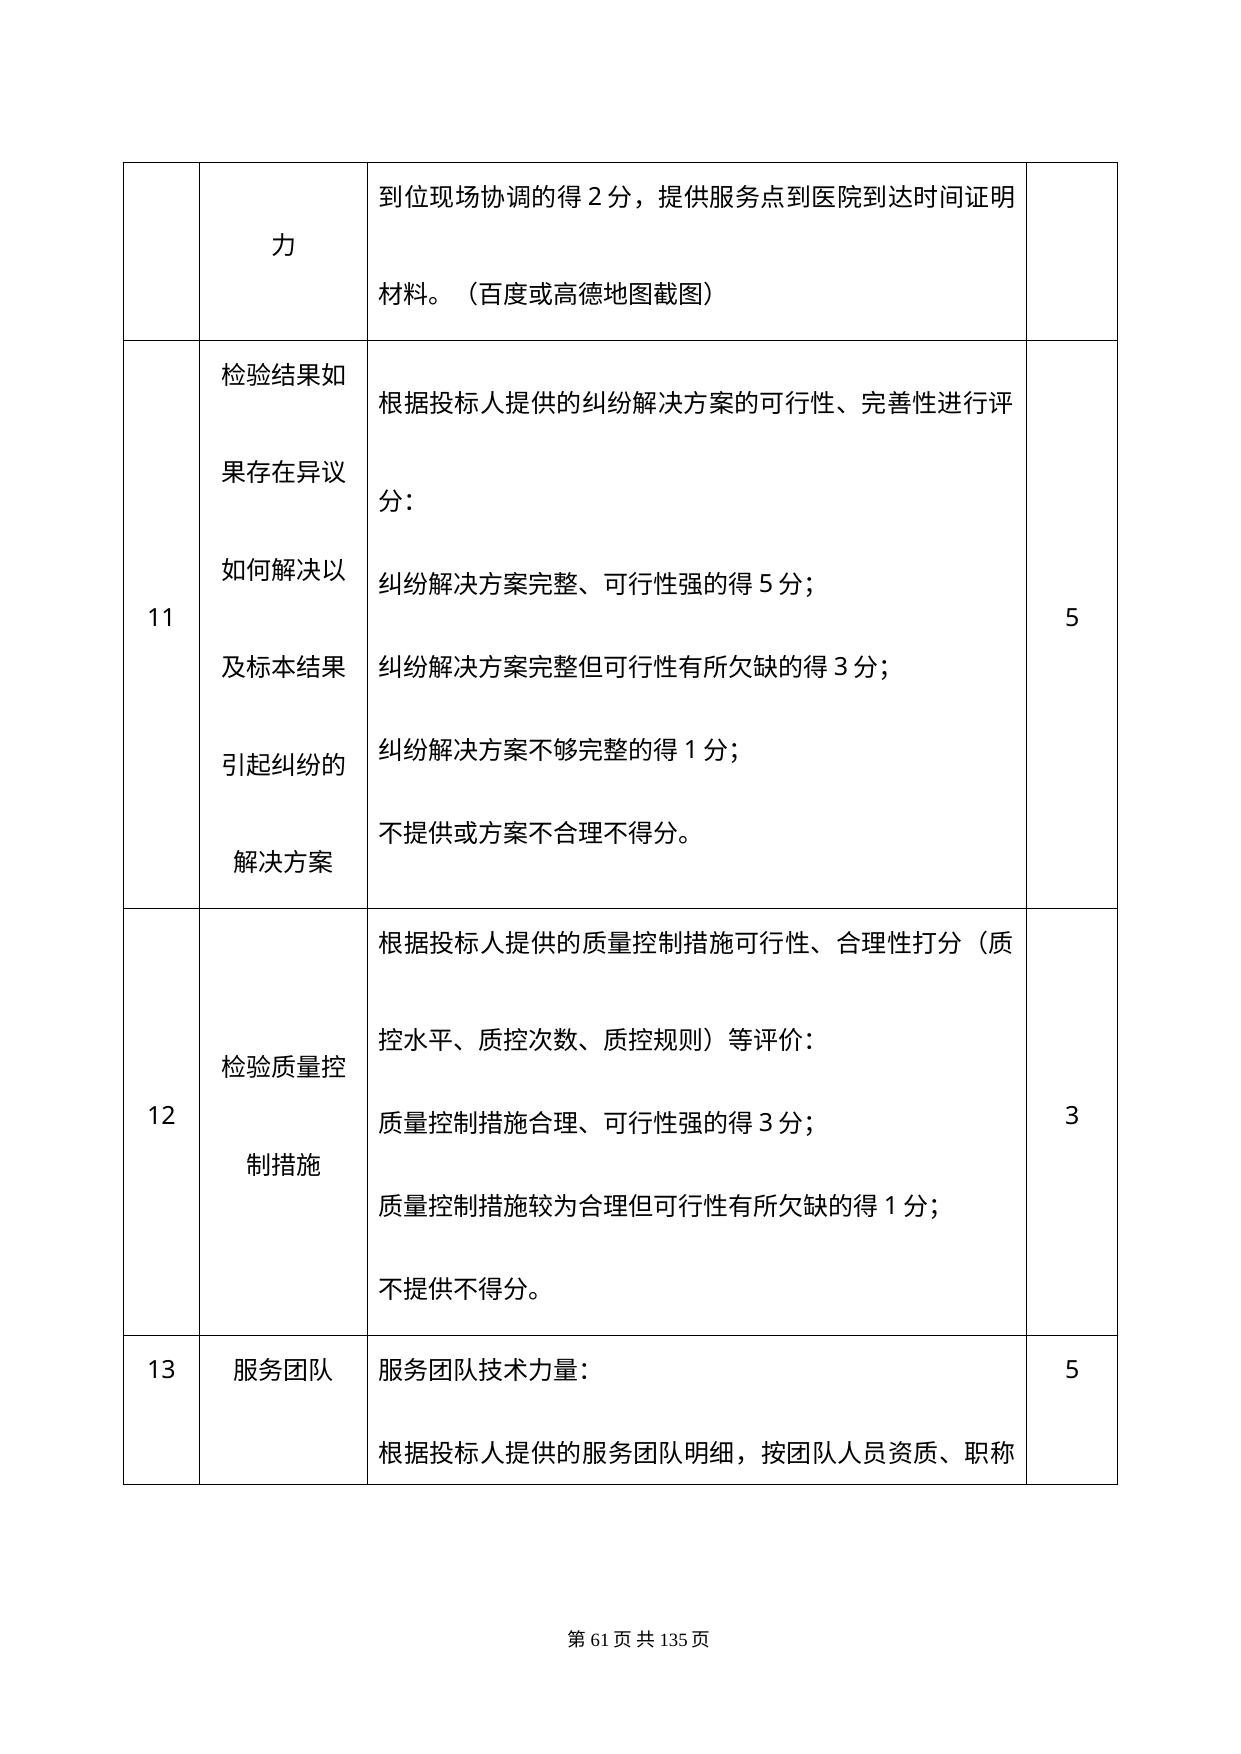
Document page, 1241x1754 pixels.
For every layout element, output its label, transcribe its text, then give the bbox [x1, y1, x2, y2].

table_cell 根据投标人提供的纠纷解决方案的可行性、完善性进行评分： 纠纷解决方案完整、可行性强的得5分； 纠纷解决方案完整但可行性有所欠缺的得3分； 纠纷解决方案不够完整的得1分； 不提供或方案不合理不得分。 [368, 341, 1026, 908]
table_cell 5 [1027, 341, 1117, 908]
table_cell 11 [124, 341, 199, 908]
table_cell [368, 1336, 1026, 1484]
table_cell 3 [1027, 909, 1117, 1335]
table_cell 12 [124, 909, 199, 1335]
table_cell 快速反应能力 [200, 163, 367, 340]
table_cell 根据投标人提供的质量控制措施可行性、合理性打分（质控水平、质控次数、质控规则）等评价： 质量控制措施合理、可行性强的得3分； 质量控制措施较为合理但可行性有所欠缺的得1分； 不提供不得分。 [368, 909, 1026, 1335]
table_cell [368, 163, 1026, 340]
table_cell 13 [124, 1336, 199, 1484]
table_cell 2 [1027, 163, 1117, 340]
table_cell 5 [1027, 1336, 1117, 1484]
table_cell 检验质量控制措施 [200, 909, 367, 1335]
table_cell 检验结果如果存在异议如何解决以及标本结果引起纠纷的解决方案 [200, 341, 367, 908]
table_cell 服务团队 [200, 1336, 367, 1484]
table_cell 10 [124, 163, 199, 340]
